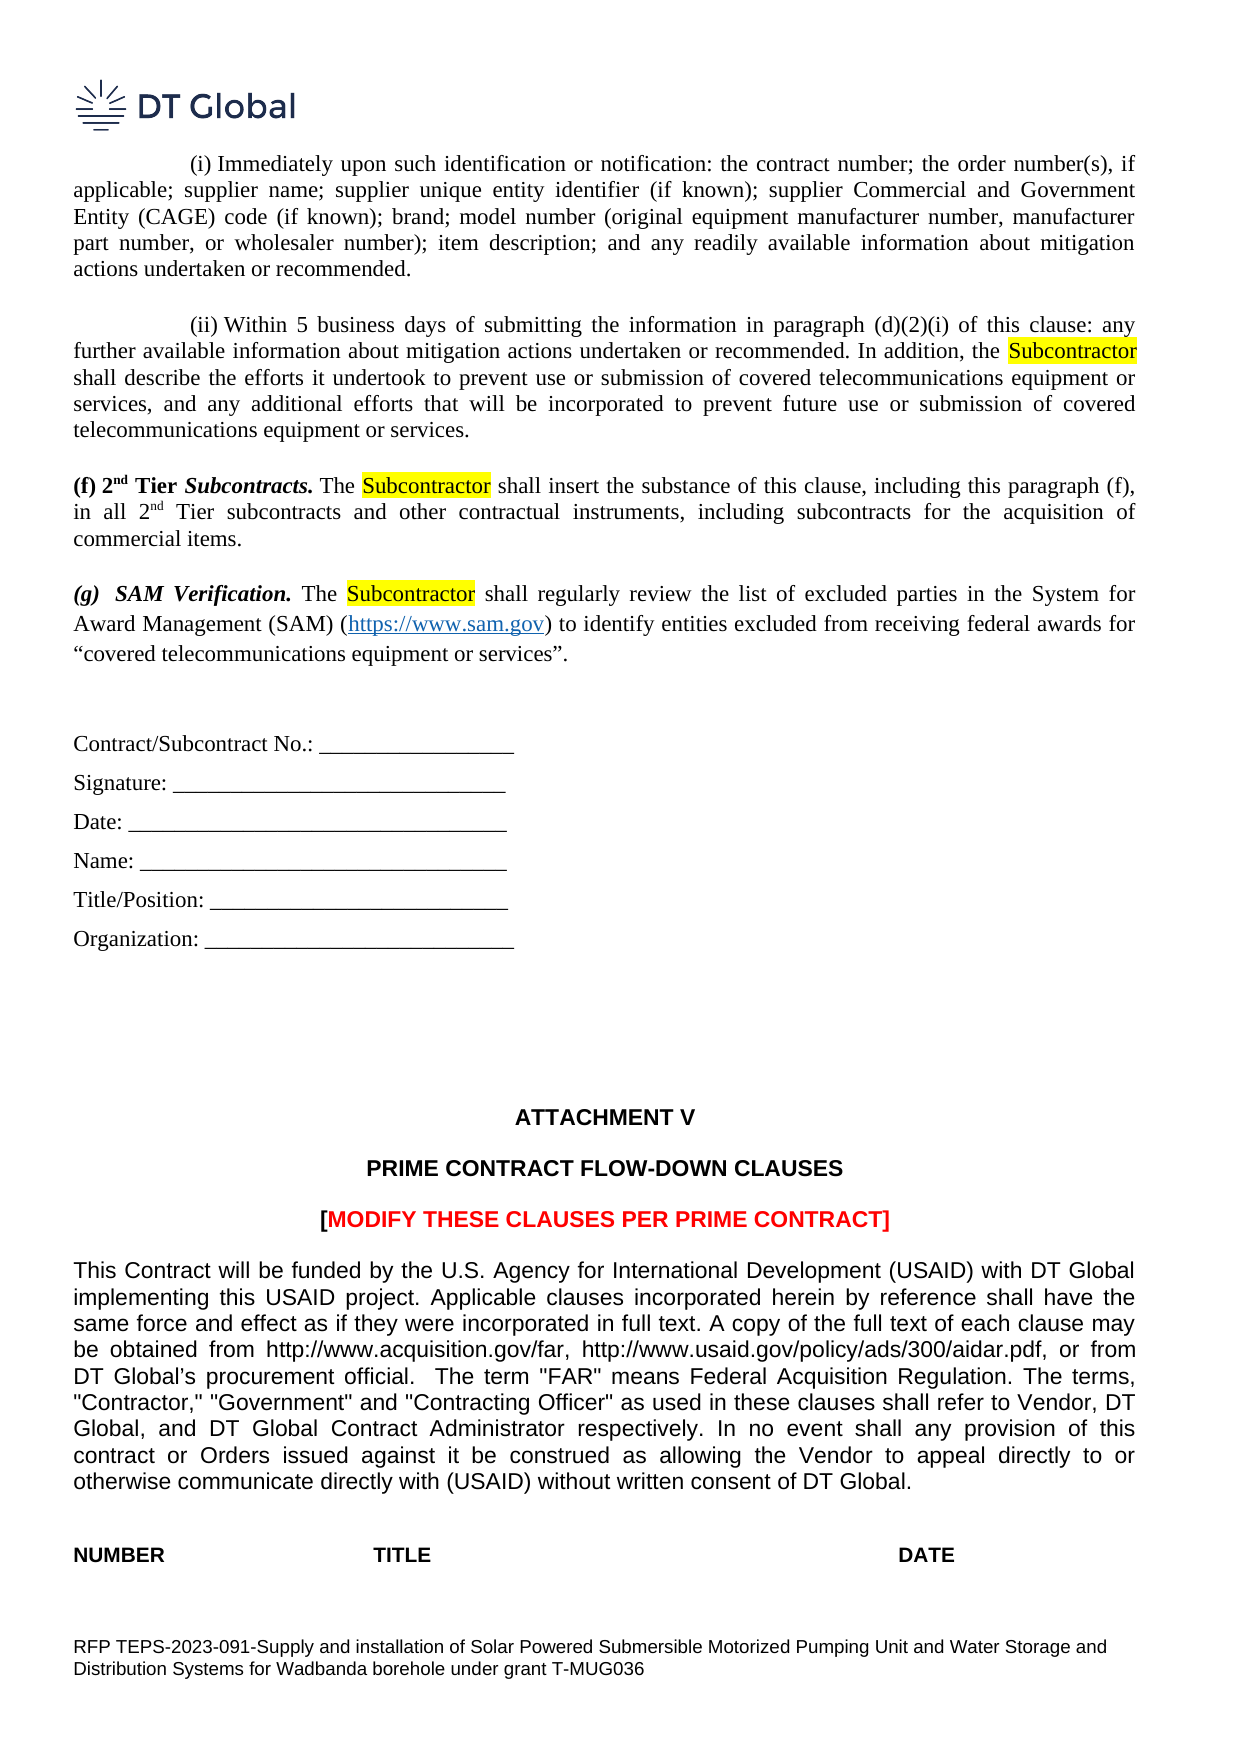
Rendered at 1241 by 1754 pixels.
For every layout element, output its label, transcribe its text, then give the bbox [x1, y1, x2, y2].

text (g) SAM Verification. The Subcontractor shall regularly review the list of excluded parties in the System for Award Management (SAM) (https://www.sam.gov) to identify entities excluded from receiving federal awards for “covered telecommunications equipment or services”. [73, 634, 1137, 667]
text Name: ________________________________ [73, 847, 1137, 873]
text This Contract will be funded by the U.S. Agency for International Development (USAID) with DT Global implementing this USAID project. Applicable clauses incorporated herein by reference shall have the same force and effect as if they were incorporated in full text. A copy of the full text of each clause may be obtained from http://www.acquisition.gov/far, http://www.usaid.gov/policy/ads/300/aidar.pdf, or from DT Global’s procurement official. The term "FAR" means Federal Acquisition Regulation. The terms, "Contractor," "Government" and "Contracting Officer" as used in these clauses shall refer to Vendor, DT Global, and DT Global Contract Administrator respectively. In no event shall any provision of this contract or Orders issued against it be construed as allowing the Vendor to appeal directly to or otherwise communicate directly with (USAID) without written consent of DT Global. [73, 1257, 1137, 1494]
text (i) Immediately upon such identification or notification: the contract number; the order number(s), if applicable; supplier name; supplier unique entity identifier (if known); supplier Commercial and Government Entity (CAGE) code (if known); brand; model number (original equipment manufacturer number, manufacturer part number, or wholesaler number); item description; and any readily available information about mitigation actions undertaken or recommended. [73, 150, 1137, 282]
text [MODIFY THESE CLAUSES PER prime CONTRACT] [73, 1206, 1137, 1233]
text (g) SAM Verification. The Subcontractor shall regularly review the list of excluded parties in the System for Award Management (SAM) (https://www.sam.gov) to identify entities excluded from receiving federal awards for “covered telecommunications equipment or services”. [73, 580, 1137, 633]
text Organization: ___________________________ [73, 925, 1137, 951]
text Title/Position: __________________________ [73, 886, 1137, 912]
text Contract/Subcontract No.: _________________ [73, 730, 1137, 757]
text Signature: _____________________________ [73, 769, 1137, 796]
text (ii) Within 5 business days of submitting the information in paragraph (d)(2)(i) of this clause: any further available information about mitigation actions undertaken or recommended. In addition, the Subcontractor shall describe the efforts it undertook to prevent use or submission of covered telecommunications equipment or services, and any additional efforts that will be incorporated to prevent future use or submission of covered telecommunications equipment or services. [73, 311, 1137, 443]
text NUMBER TITLE DATE [73, 1543, 1137, 1567]
picture [73, 72, 298, 134]
text (f) 2nd Tier Subcontracts. The Subcontractor shall insert the substance of this clause, including this paragraph (f), in all 2nd Tier subcontracts and other contractual instruments, including subcontracts for the acquisition of commercial items. [73, 472, 1137, 551]
text Date: _________________________________ [73, 808, 1137, 834]
text Prime Contract Flow-Down Clauses [73, 1155, 1137, 1182]
text ATTACHMENT V [73, 1104, 1137, 1131]
